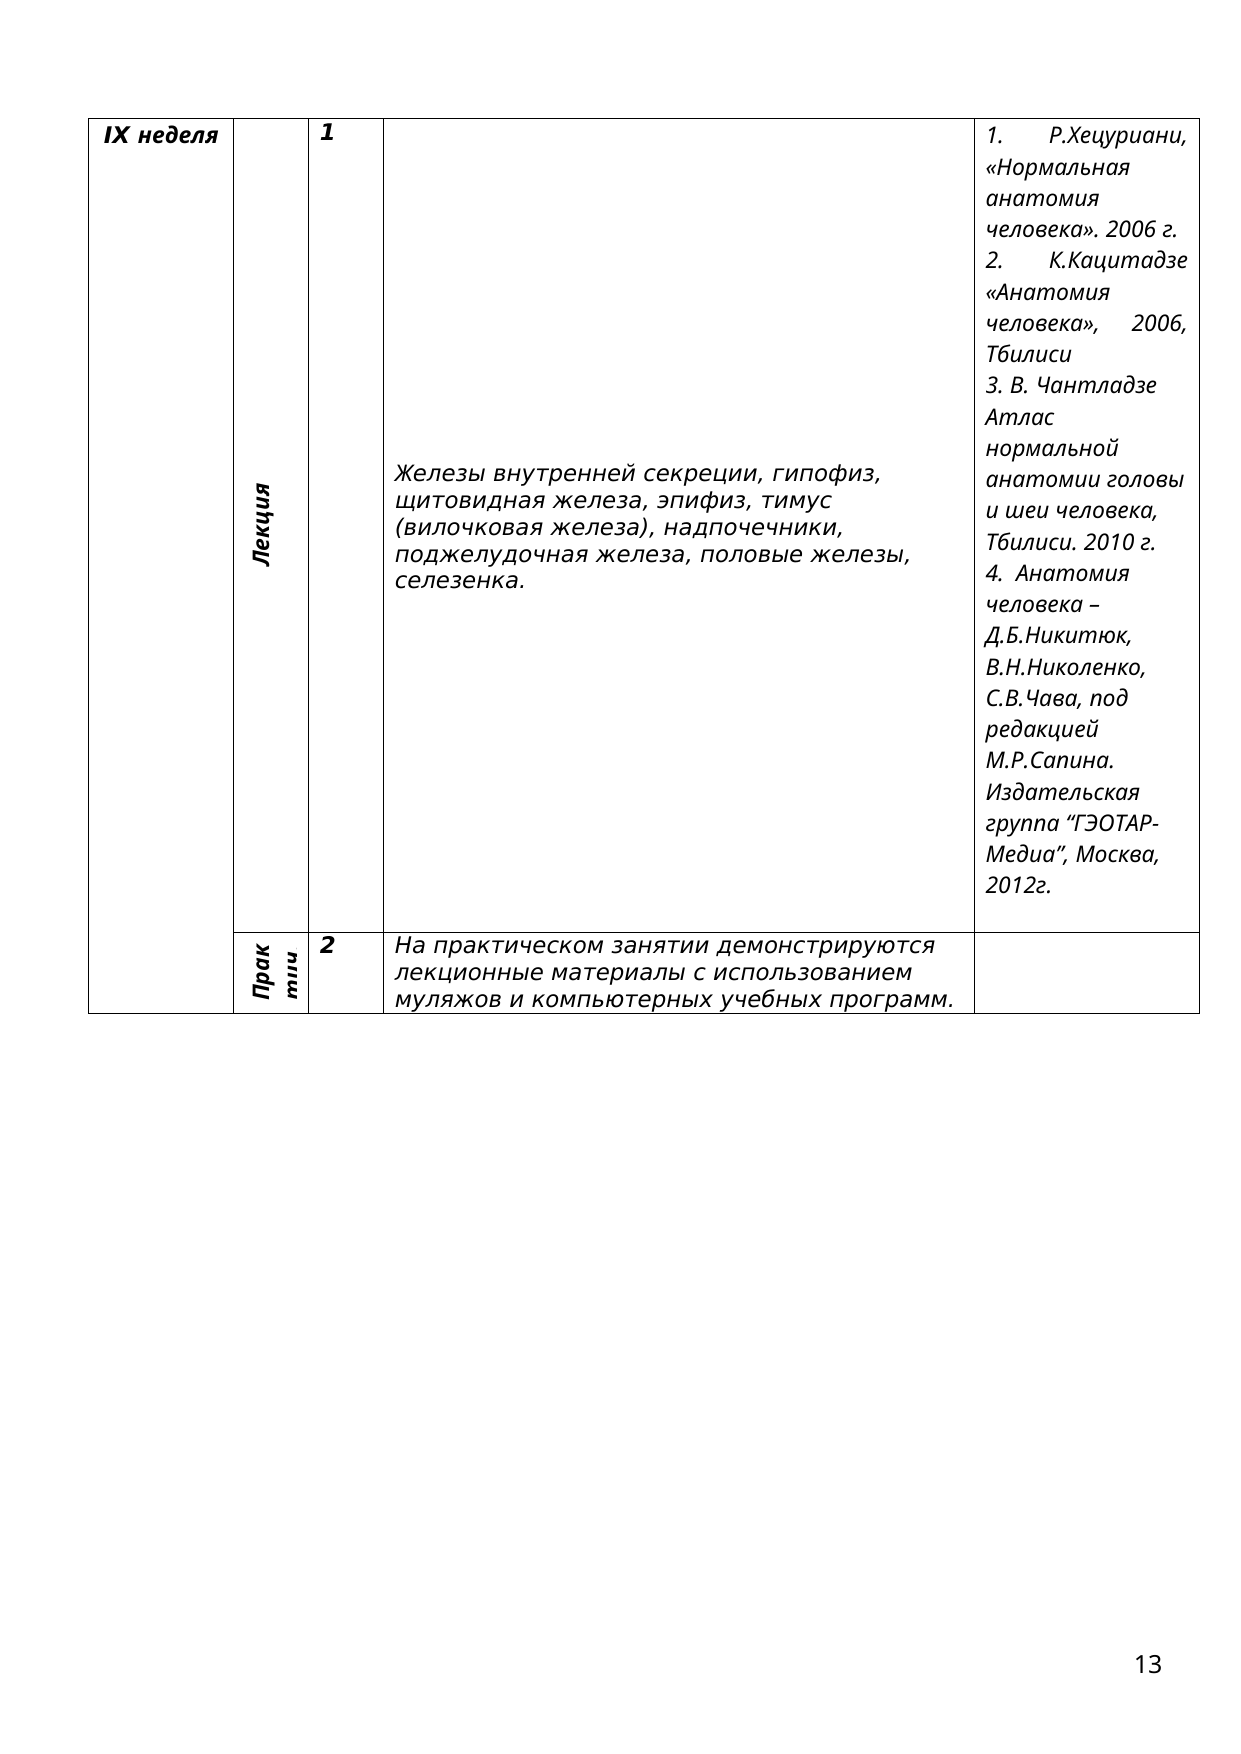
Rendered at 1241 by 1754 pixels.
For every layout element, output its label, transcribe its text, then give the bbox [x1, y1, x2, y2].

table_cell IX неделя [89, 119, 233, 1013]
table_cell 1 [309, 119, 383, 932]
table_cell Железы внутренней секреции, гипофиз, щитовидная железа, эпифиз, тимус (вилочковая железа), надпочечники, поджелудочная железа, половые железы, селезенка. [384, 119, 974, 932]
table_cell 2 [309, 933, 383, 1013]
table_cell На практическом занятии демонстрируются лекционные материалы с использованием муляжов и компьютерных учебных программ. [384, 933, 974, 1013]
table_cell Лекция [234, 119, 308, 932]
table_cell Практич. занятие [234, 933, 308, 1013]
table_cell 1. Р.Хецуриани, «Нормальная анатомия человека». 2006 г. 2. К.Кацитадзе «Анатомия человека», 2006, Тбилиси 3. В. Чантладзе Атлас нормальной анатомии головы и шеи человека, Тбилиси. 2010 г. 4. Анатомия человека – Д.Б.Никитюк, В.Н.Николенко, С.В.Чава, под редакцией М.Р.Сапина. Издательская группа “ГЭОТАР-Медиа”, Москва, 2012г. [975, 119, 1199, 932]
table_cell [975, 933, 1199, 1013]
